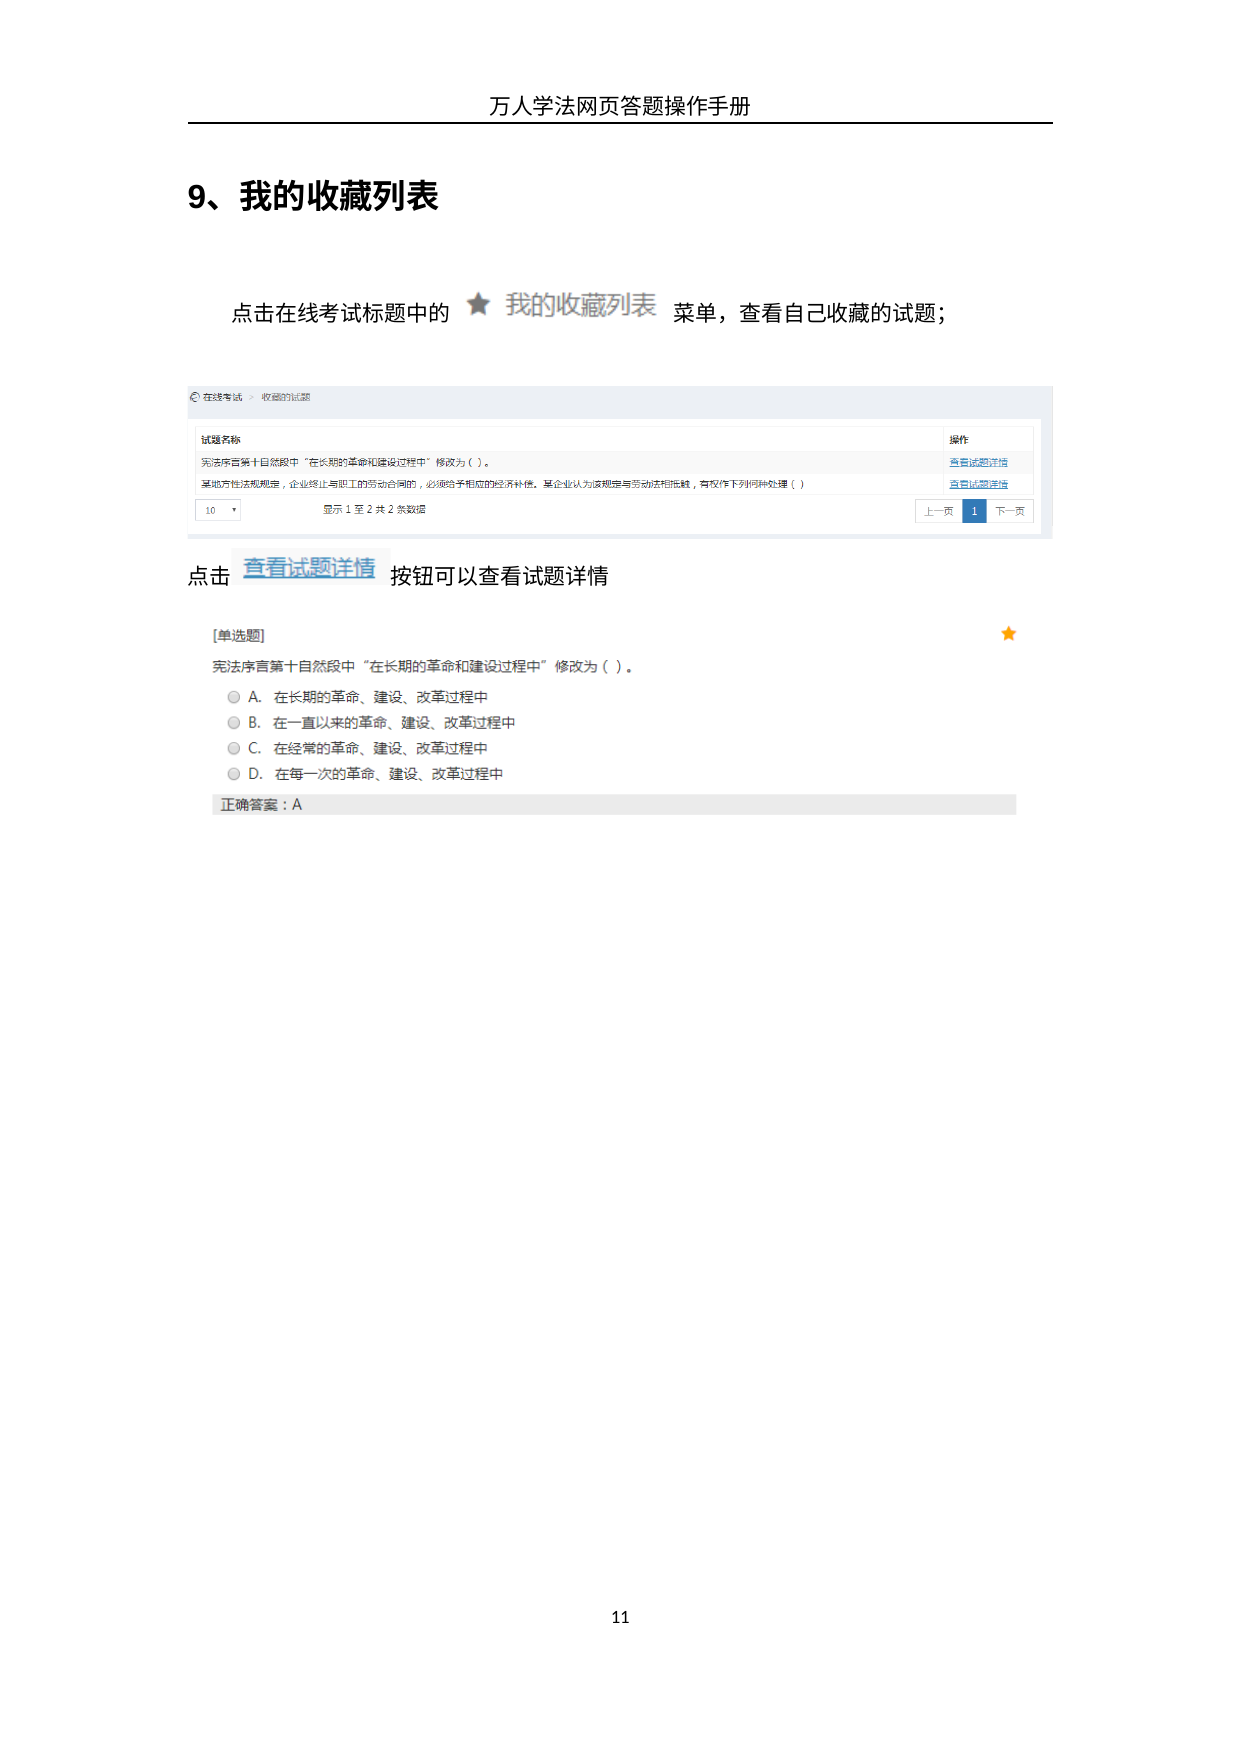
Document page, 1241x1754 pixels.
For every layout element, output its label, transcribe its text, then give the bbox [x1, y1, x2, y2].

text 点击在线考试标题中的菜单，查看自己收藏的试题； [187, 289, 1053, 354]
picture [187, 386, 1053, 539]
picture [187, 613, 1053, 822]
picture [450, 288, 674, 322]
text 点击按钮可以查看试题详情 [187, 549, 1053, 613]
subtitle 9、我的收藏列表 [187, 162, 1053, 227]
picture [231, 548, 391, 585]
